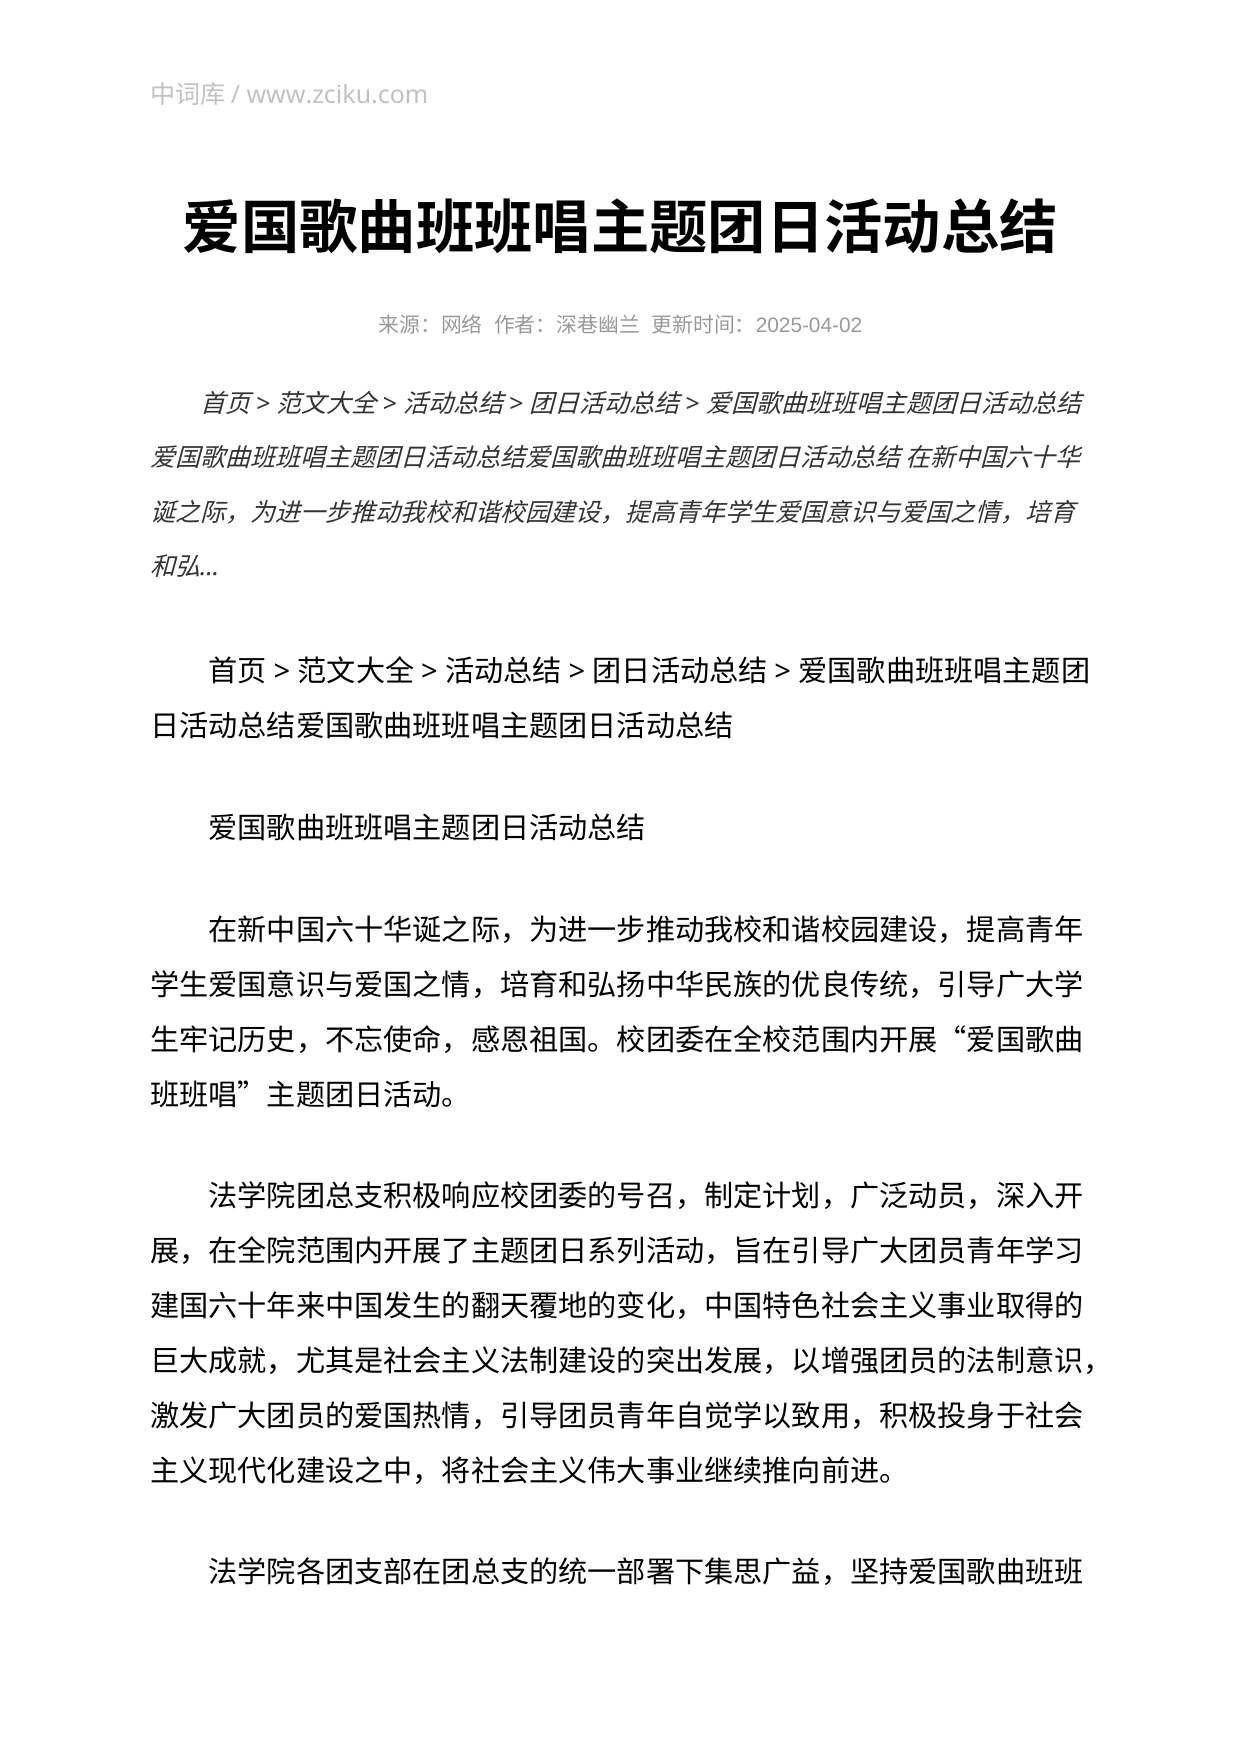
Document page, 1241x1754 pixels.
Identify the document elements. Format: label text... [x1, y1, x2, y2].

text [150, 1549, 1090, 1591]
text 法学院团总支积极响应校团委的号召，制定计划，广泛动员，深入开展，在全院范围内开展了主题团日系列活动，旨在引导广大团员青年学习建国六十年来中国发生的翻天覆地的变化，中国特色社会主义事业取得的巨大成就，尤其是社会主义法制建设的突出发展，以增强团员的法制意识，激发广大团员的爱国热情，引导团员青年自觉学以致用，积极投身于社会主义现代化建设之中，将社会主义伟大事业继续推向前进。 [150, 1173, 1090, 1489]
text 爱国歌曲班班唱主题团日活动总结 [150, 804, 1090, 847]
text 首页 > 范文大全 > 活动总结 > 团日活动总结 > 爱国歌曲班班唱主题团日活动总结爱国歌曲班班唱主题团日活动总结爱国歌曲班班唱主题团日活动总结 在新中国六十华诞之际，为进一步推动我校和谐校园建设，提高青年学生爱国意识与爱国之情，培育和弘... [150, 383, 1090, 583]
text 首页 > 范文大全 > 活动总结 > 团日活动总结 > 爱国歌曲班班唱主题团日活动总结爱国歌曲班班唱主题团日活动总结 [150, 648, 1090, 745]
text 来源：网络 作者：深巷幽兰 更新时间：2025-04-02 [150, 313, 1090, 337]
text 在新中国六十华诞之际，为进一步推动我校和谐校园建设，提高青年学生爱国意识与爱国之情，培育和弘扬中华民族的优良传统，引导广大学生牢记历史，不忘使命，感恩祖国。校团委在全校范围内开展“爱国歌曲班班唱”主题团日活动。 [150, 906, 1090, 1113]
subtitle 爱国歌曲班班唱主题团日活动总结 [150, 181, 1090, 266]
